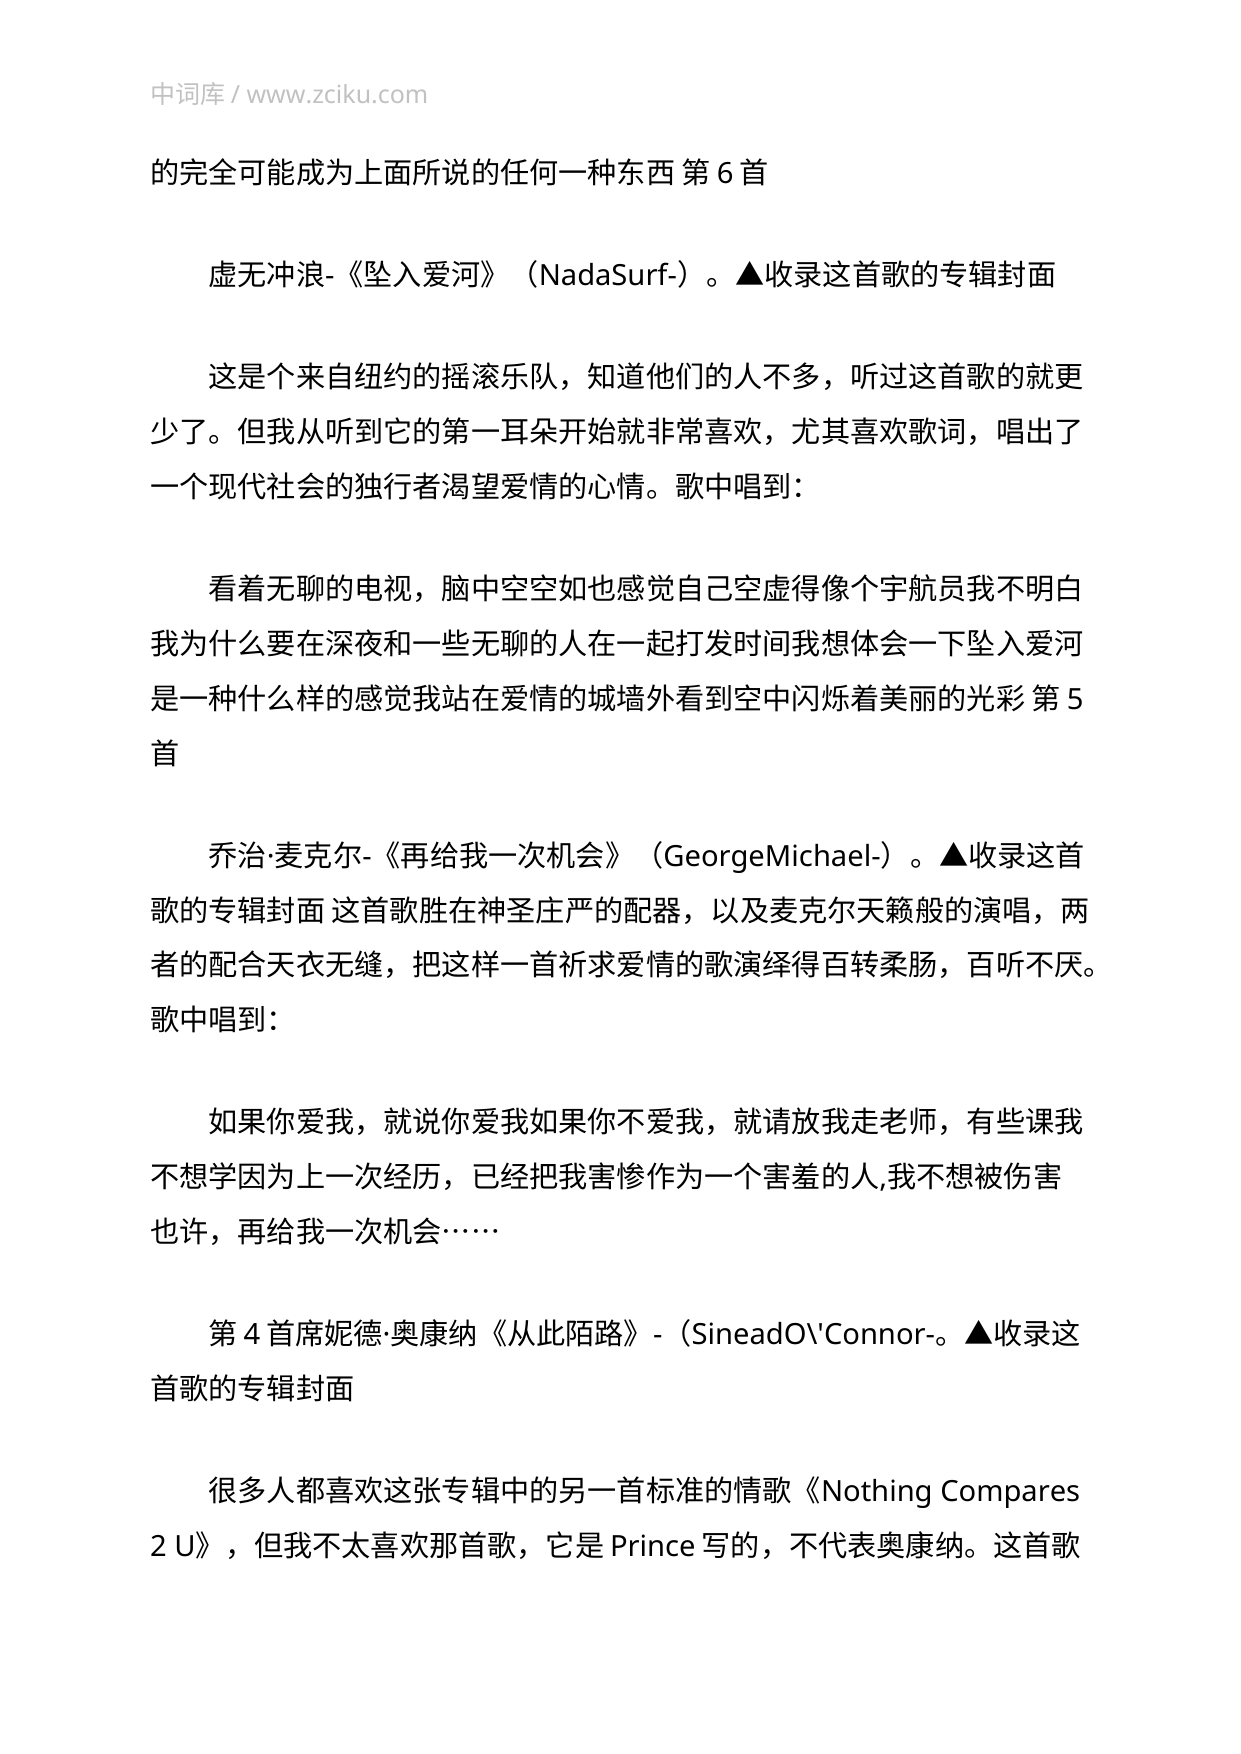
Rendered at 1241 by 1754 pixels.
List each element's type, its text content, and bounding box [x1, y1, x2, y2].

text 虚无冲浪-《坠入爱河》（NadaSurf-）。▲收录这首歌的专辑封面 [150, 252, 1090, 294]
text 看着无聊的电视，脑中空空如也感觉自己空虚得像个宇航员我不明白我为什么要在深夜和一些无聊的人在一起打发时间我想体会一下坠入爱河是一种什么样的感觉我站在爱情的城墙外看到空中闪烁着美丽的光彩 第5首 [150, 566, 1090, 773]
text 第4首席妮德·奥康纳《从此陌路》-（SineadO\'Connor-。▲收录这首歌的专辑封面 [150, 1310, 1090, 1408]
text 这是个来自纽约的摇滚乐队，知道他们的人不多，听过这首歌的就更少了。但我从听到它的第一耳朵开始就非常喜欢，尤其喜欢歌词，唱出了一个现代社会的独行者渴望爱情的心情。歌中唱到： [150, 354, 1090, 506]
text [150, 150, 1090, 192]
text 乔治·麦克尔-《再给我一次机会》（GeorgeMichael-）。▲收录这首歌的专辑封面 这首歌胜在神圣庄严的配器，以及麦克尔天籁般的演唱，两者的配合天衣无缝，把这样一首祈求爱情的歌演绎得百转柔肠，百听不厌。歌中唱到： [150, 832, 1090, 1039]
text 如果你爱我，就说你爱我如果你不爱我，就请放我走老师，有些课我不想学因为上一次经历，已经把我害惨作为一个害羞的人,我不想被伤害也许，再给我一次机会…… [150, 1099, 1090, 1251]
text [150, 1467, 1090, 1564]
